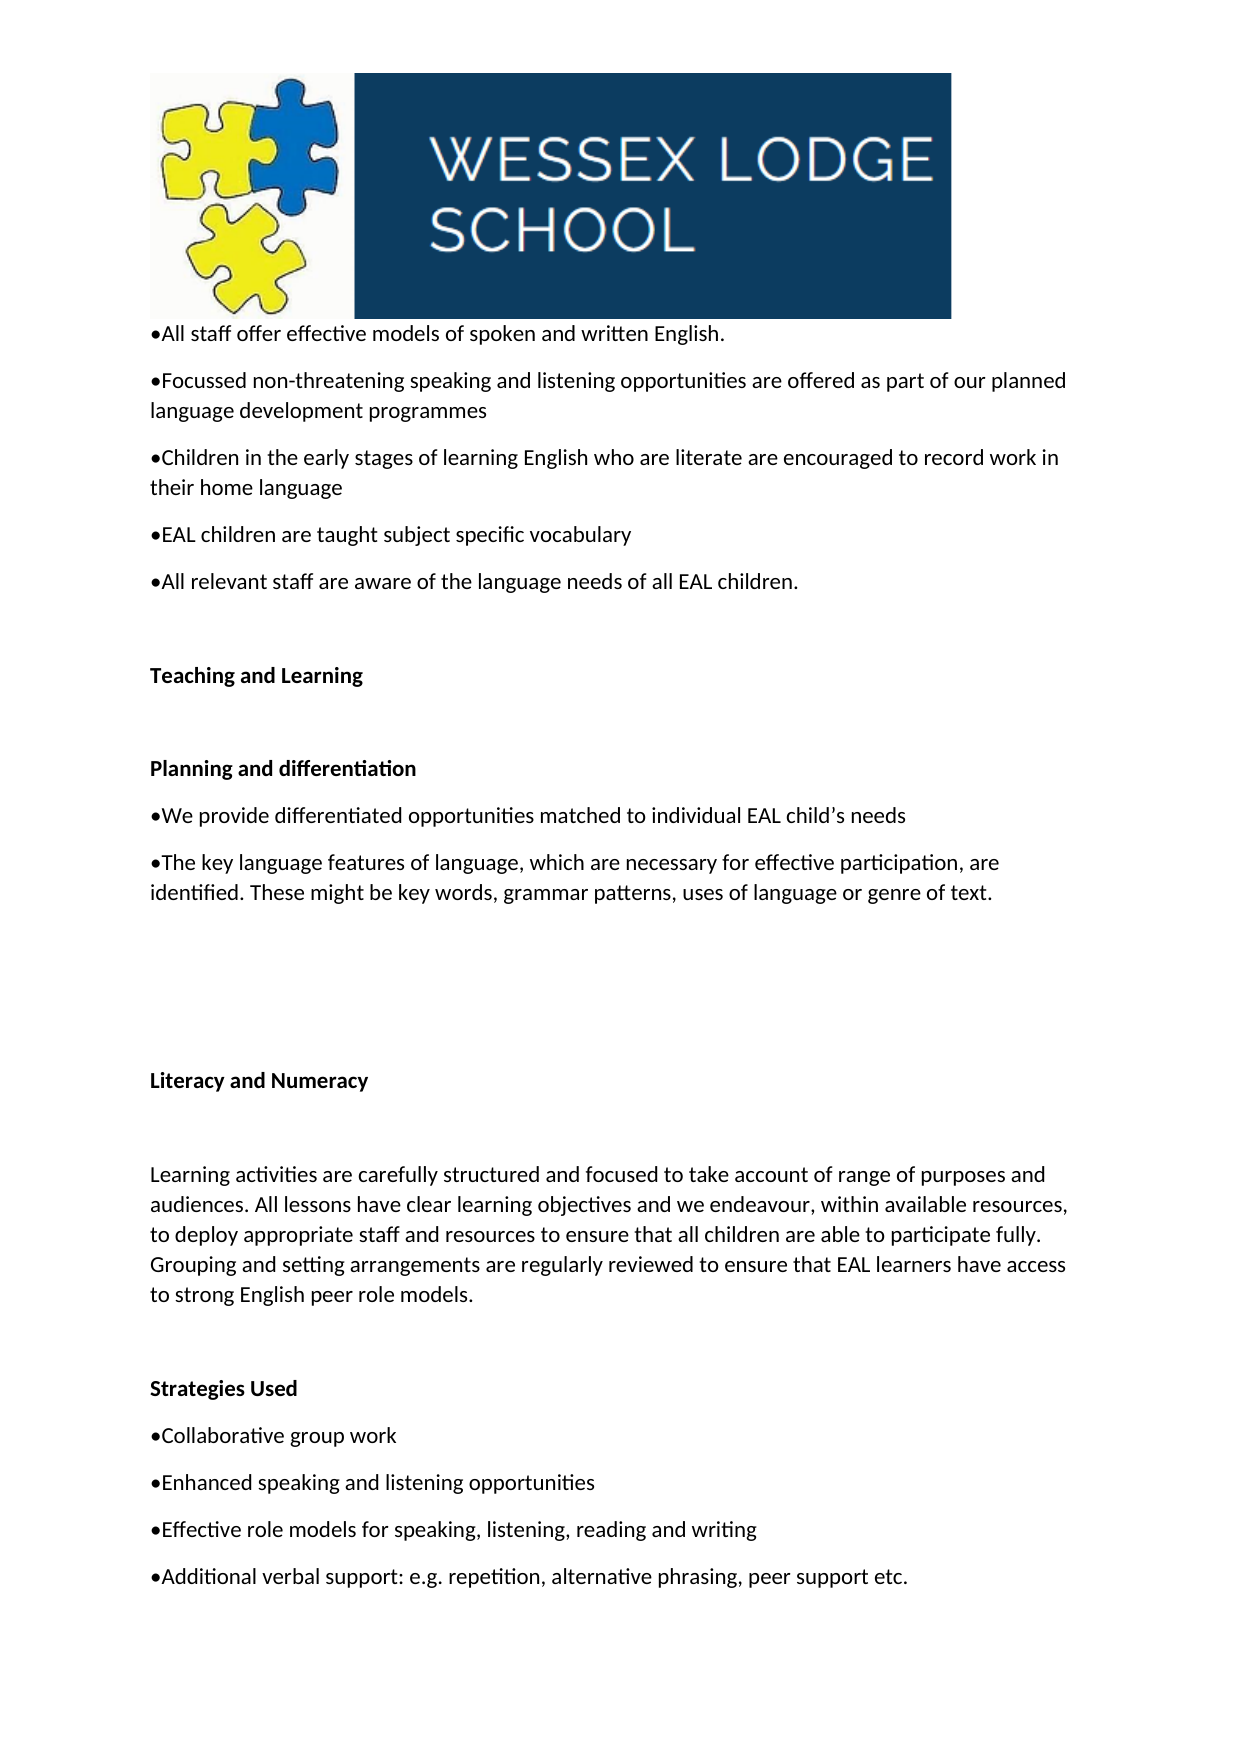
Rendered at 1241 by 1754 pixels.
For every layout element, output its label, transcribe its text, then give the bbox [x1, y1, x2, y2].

text •Additional verbal support: e.g. repetition, alternative phrasing, peer support etc. [150, 1562, 1090, 1590]
text Literacy and Numeracy [150, 1066, 1090, 1094]
text Planning and differentiation [150, 754, 1090, 782]
text •The key language features of language, which are necessary for effective participation, are identified. These might be key words, grammar patterns, uses of language or genre of text. [150, 848, 1090, 906]
text Strategies Used [150, 1374, 1090, 1402]
text •All staff offer effective models of spoken and written English. [150, 319, 1090, 347]
text •Children in the early stages of learning English who are literate are encouraged to record work in their home language [150, 443, 1090, 501]
text •Focussed non-threatening speaking and listening opportunities are offered as part of our planned language development programmes [150, 366, 1090, 424]
text •Collaborative group work [150, 1421, 1090, 1449]
text •EAL children are taught subject specific vocabulary [150, 520, 1090, 548]
text Teaching and Learning [150, 661, 1090, 689]
text •We provide differentiated opportunities matched to individual EAL child’s needs [150, 801, 1090, 829]
text •Enhanced speaking and listening opportunities [150, 1468, 1090, 1496]
picture [150, 73, 952, 319]
text Learning activities are carefully structured and focused to take account of range of purposes and audiences. All lessons have clear learning objectives and we endeavour, within available resources, to deploy appropriate staff and resources to ensure that all children are able to participate fully. Grouping and setting arrangements are regularly reviewed to ensure that EAL learners have access to strong English peer role models. [150, 1160, 1090, 1308]
text •All relevant staff are aware of the language needs of all EAL children. [150, 567, 1090, 595]
text •Effective role models for speaking, listening, reading and writing [150, 1515, 1090, 1543]
